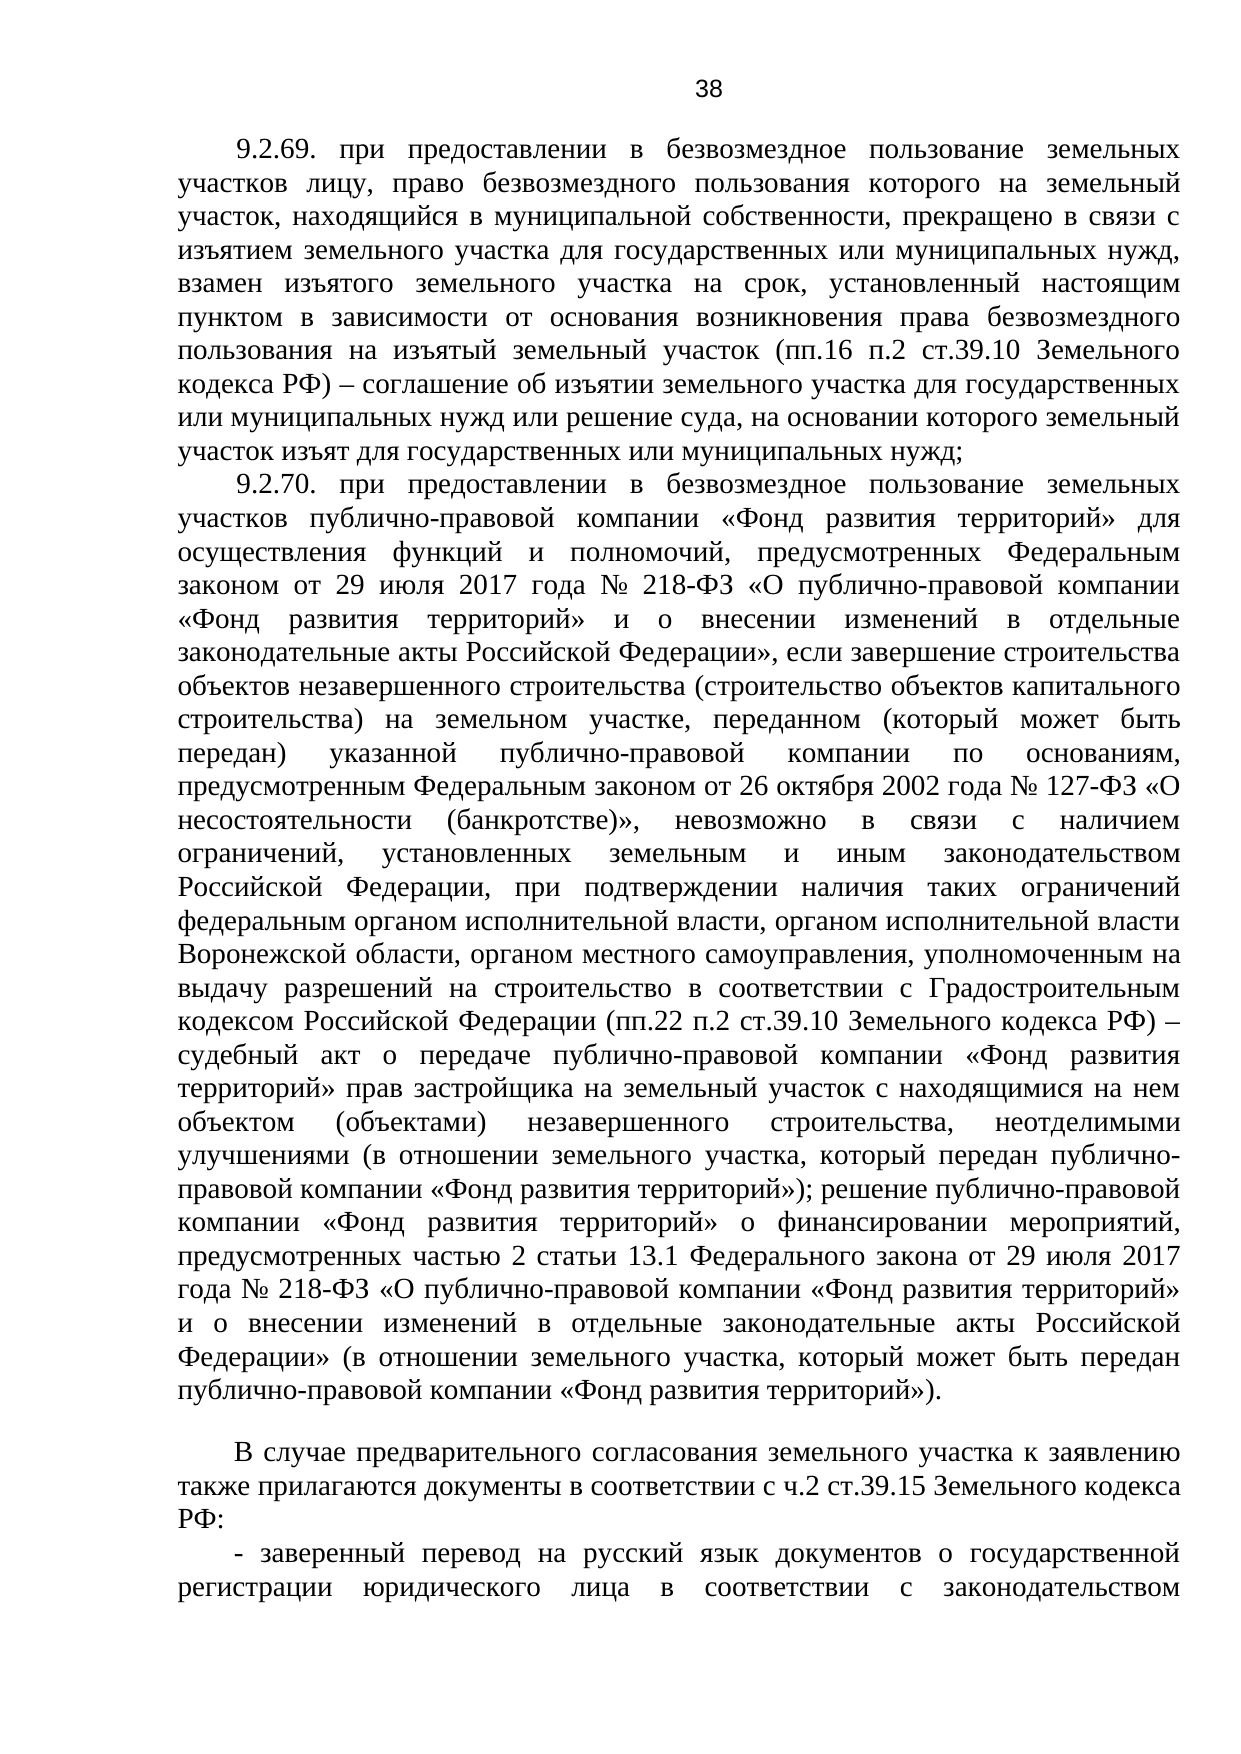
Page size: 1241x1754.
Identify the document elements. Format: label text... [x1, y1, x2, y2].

text 9.2.69. при предоставлении в безвозмездное пользование земельных участков лицу, право безвозмездного пользования которого на земельный участок, находящийся в муниципальной собственности, прекращено в связи с изъятием земельного участка для государственных или муниципальных нужд, взамен изъятого земельного участка на срок, установленный настоящим пунктом в зависимости от основания возникновения права безвозмездного пользования на изъятый земельный участок (пп.16 п.2 ст.39.10 Земельного кодекса РФ) – соглашение об изъятии земельного участка для государственных или муниципальных нужд или решение суда, на основании которого земельный участок изъят для государственных или муниципальных нужд; [177, 131, 1181, 467]
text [177, 1535, 1181, 1602]
text В случае предварительного согласования земельного участка к заявлению также прилагаются документы в соответствии с ч.2 ст.39.15 Земельного кодекса РФ: [177, 1434, 1181, 1535]
text 9.2.70. при предоставлении в безвозмездное пользование земельных участков публично-правовой компании «Фонд развития территорий» для осуществления функций и полномочий, предусмотренных Федеральным законом от 29 июля 2017 года № 218-ФЗ «О публично-правовой компании «Фонд развития территорий» и о внесении изменений в отдельные законодательные акты Российской Федерации», если завершение строительства объектов незавершенного строительства (строительство объектов капитального строительства) на земельном участке, переданном (который может быть передан) указанной публично-правовой компании по основаниям, предусмотренным Федеральным законом от 26 октября 2002 года № 127-ФЗ «О несостоятельности (банкротстве)», невозможно в связи с наличием ограничений, установленных земельным и иным законодательством Российской Федерации, при подтверждении наличия таких ограничений федеральным органом исполнительной власти, органом исполнительной власти Воронежской области, органом местного самоуправления, уполномоченным на выдачу разрешений на строительство в соответствии с Градостроительным кодексом Российской Федерации (пп.22 п.2 ст.39.10 Земельного кодекса РФ) – судебный акт о передаче публично-правовой компании «Фонд развития территорий» прав застройщика на земельный участок с находящимися на нем объектом (объектами) незавершенного строительства, неотделимыми улучшениями (в отношении земельного участка, который передан публично-правовой компании «Фонд развития территорий»); решение публично-правовой компании «Фонд развития территорий» о финансировании мероприятий, предусмотренных частью 2 статьи 13.1 Федерального закона от 29 июля 2017 года № 218-ФЗ «О публично-правовой компании «Фонд развития территорий» и о внесении изменений в отдельные законодательные акты Российской Федерации» (в отношении земельного участка, который может быть передан публично-правовой компании «Фонд развития территорий»). [177, 467, 1181, 1406]
